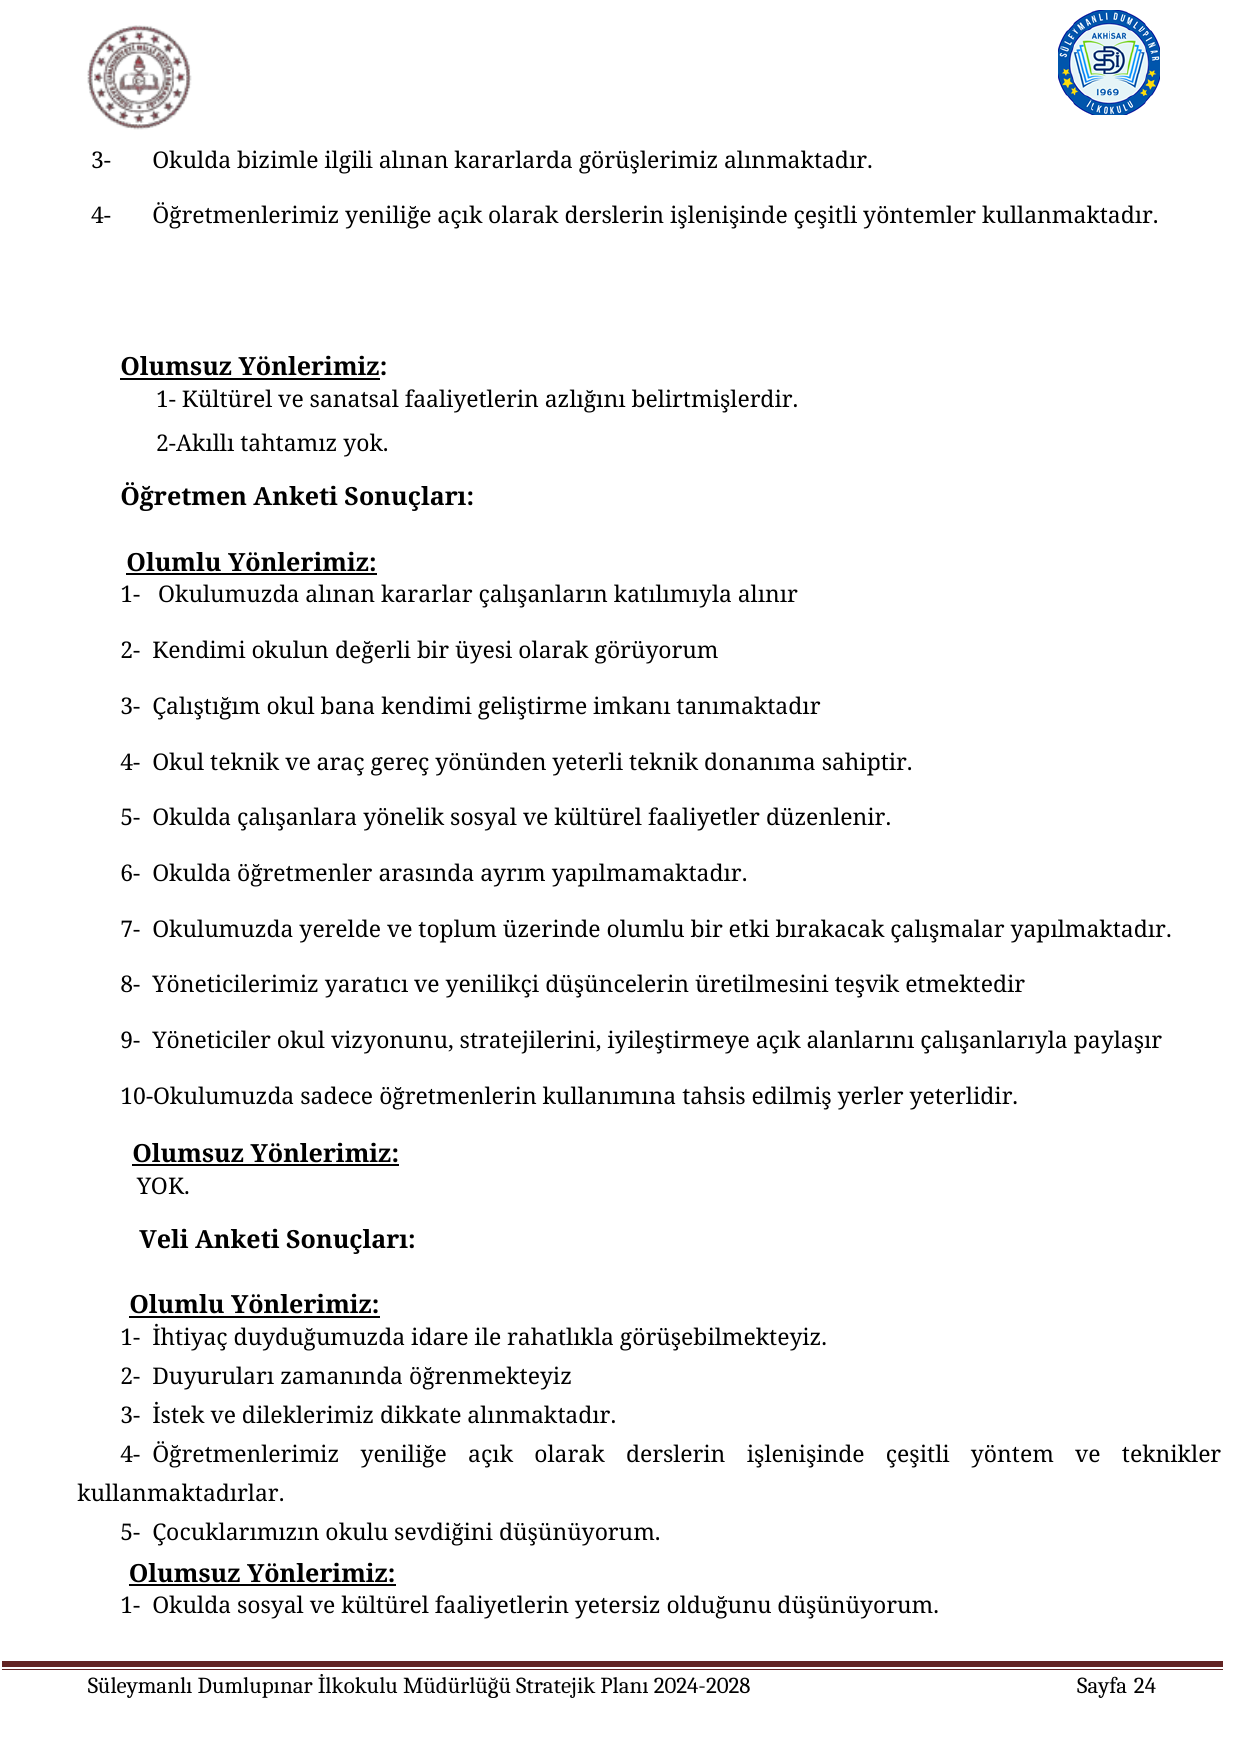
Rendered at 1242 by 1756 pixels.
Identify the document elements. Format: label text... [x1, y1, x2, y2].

list Okulda sosyal ve kültürel faaliyetlerin yetersiz olduğunu düşünüyorum. [77, 1589, 1223, 1621]
text Olumlu Yönlerimiz: [2, 1287, 1223, 1321]
list Okulda öğretmenler arasında ayrım yapılmamaktadır. [120, 857, 1223, 888]
text Olumlu Yönlerimiz: [120, 544, 1223, 578]
list Yöneticiler okul vizyonunu, stratejilerini, iyileştirmeye açık alanlarını çalışanlarıyla paylaşır [120, 1024, 1223, 1055]
list İhtiyaç duyduğumuzda idare ile rahatlıkla görüşebilmekteyiz. [77, 1321, 1223, 1352]
list İstek ve dileklerimiz dikkate alınmaktadır. [77, 1399, 1223, 1430]
list Çalıştığım okul bana kendimi geliştirme imkanı tanımaktadır [120, 690, 1223, 721]
list Okulumuzda alınan kararlar çalışanların katılımıyla alınır [120, 578, 1223, 609]
list Öğretmenlerimiz yeniliğe açık olarak derslerin işlenişinde çeşitli yöntemler kullanmaktadır. [91, 199, 1223, 231]
list Öğretmenlerimiz yeniliğe açık olarak derslerin işlenişinde çeşitli yöntem ve teknikler kullanmaktadırlar. [77, 1438, 1223, 1508]
list Duyuruları zamanında öğrenmekteyiz [77, 1360, 1223, 1391]
text 1- Kültürel ve sanatsal faaliyetlerin azlığını belirtmişlerdir. [120, 383, 1223, 414]
list Okulda bizimle ilgili alınan kararlarda görüşlerimiz alınmaktadır. [91, 144, 1223, 175]
text Olumsuz Yönlerimiz: [45, 1136, 1223, 1169]
text 10-Okulumuzda sadece öğretmenlerin kullanımına tahsis edilmiş yerler yeterlidir. [120, 1080, 1223, 1111]
list Okul teknik ve araç gereç yönünden yeterli teknik donanıma sahiptir. [120, 745, 1223, 777]
list Yöneticilerimiz yaratıcı ve yenilikçi düşüncelerin üretilmesini teşvik etmektedir [120, 968, 1223, 999]
subtitle Veli Anketi Sonuçları: [2, 1222, 1223, 1256]
list Okulumuzda yerelde ve toplum üzerinde olumlu bir etki bırakacak çalışmalar yapılmaktadır. [120, 913, 1223, 944]
picture [1056, 10, 1160, 113]
list Okulda çalışanlara yönelik sosyal ve kültürel faaliyetler düzenlenir. [120, 801, 1223, 832]
text YOK. [77, 1169, 1223, 1201]
picture [85, 24, 193, 131]
text Olumsuz Yönlerimiz: [2, 1555, 1223, 1589]
text 2-Akıllı tahtamız yok. [120, 427, 1223, 458]
text Olumsuz Yönlerimiz: [120, 349, 1223, 383]
list Çocuklarımızın okulu sevdiğini düşünüyorum. [77, 1516, 1223, 1548]
list Kendimi okulun değerli bir üyesi olarak görüyorum [120, 634, 1223, 665]
subtitle Öğretmen Anketi Sonuçları: [45, 479, 1223, 513]
